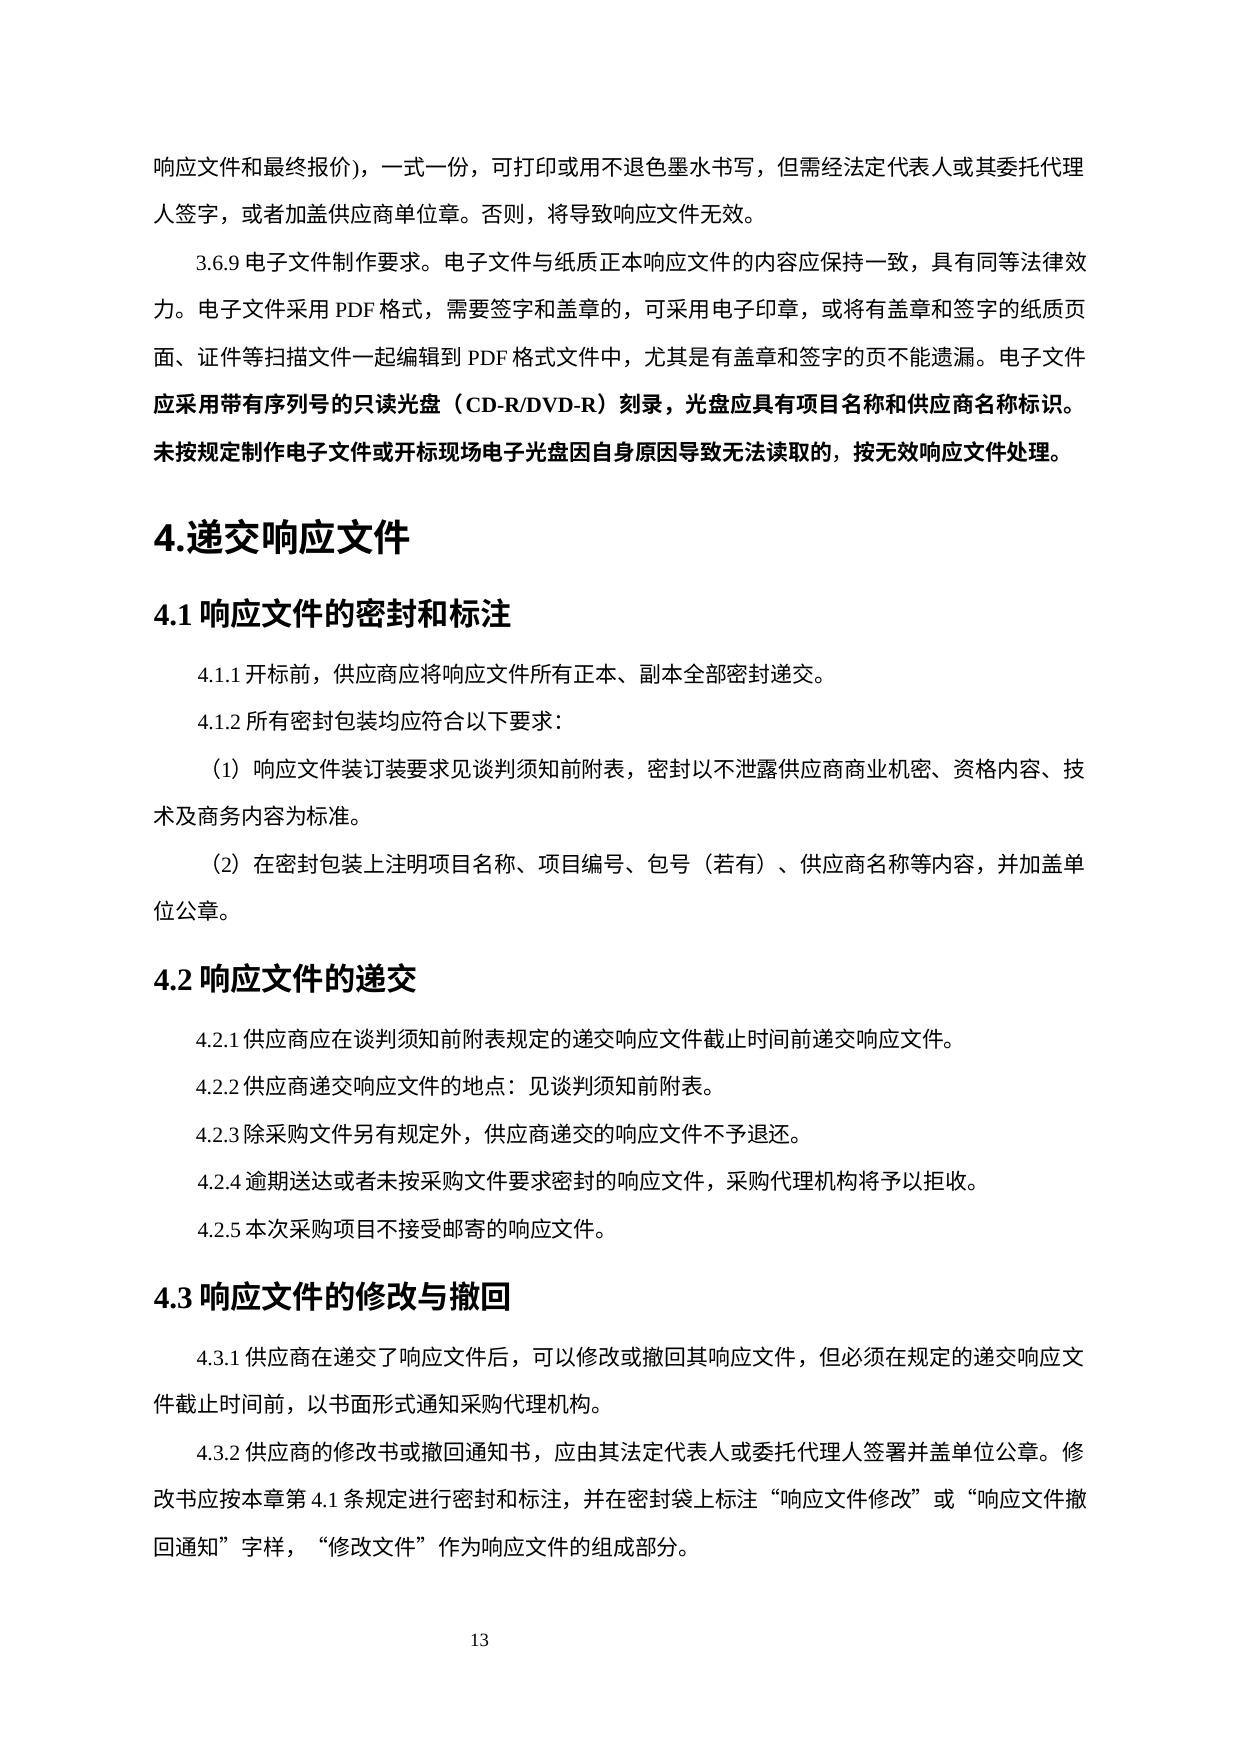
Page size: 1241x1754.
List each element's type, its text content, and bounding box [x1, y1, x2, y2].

text 4.2.1供应商应在谈判须知前附表规定的递交响应文件截止时间前递交响应文件。 [153, 1022, 1087, 1053]
text 4.2.4逾期送达或者未按采购文件要求密封的响应文件，采购代理机构将予以拒收。 [153, 1164, 1087, 1196]
text 4.1.2 所有密封包装均应符合以下要求： [153, 704, 1087, 736]
text 4.2.2供应商递交响应文件的地点：见谈判须知前附表。 [153, 1069, 1087, 1101]
text 4.2响应文件的递交 [153, 954, 1087, 999]
text 4.3响应文件的修改与撤回 [153, 1272, 1087, 1317]
text 3.6.9电子文件制作要求。电子文件与纸质正本响应文件的内容应保持一致，具有同等法律效力。电子文件采用PDF格式，需要签字和盖章的，可采用电子印章，或将有盖章和签字的纸质页面、证件等扫描文件一起编辑到PDF格式文件中，尤其是有盖章和签字的页不能遗漏。电子文件应采用带有序列号的只读光盘（CD-R/DVD-R）刻录，光盘应具有项目名称和供应商名称标识。未按规定制作电子文件或开标现场电子光盘因自身原因导致无法读取的，按无效响应文件处理。 [153, 245, 1087, 467]
text （2）在密封包装上注明项目名称、项目编号、包号（若有）、供应商名称等内容，并加盖单位公章。 [153, 847, 1087, 926]
text （1）响应文件装订装要求见谈判须知前附表，密封以不泄露供应商商业机密、资格内容、技术及商务内容为标准。 [153, 752, 1087, 831]
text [153, 150, 1087, 229]
text 4.1响应文件的密封和标注 [153, 589, 1087, 634]
subtitle 4.递交响应文件 [153, 509, 1087, 562]
text 4.2.3除采购文件另有规定外，供应商递交的响应文件不予退还。 [153, 1117, 1087, 1148]
text 4.3.2供应商的修改书或撤回通知书，应由其法定代表人或委托代理人签署并盖单位公章。修改书应按本章第4.1条规定进行密封和标注，并在密封袋上标注“响应文件修改”或“响应文件撤回通知”字样，“修改文件”作为响应文件的组成部分。 [153, 1435, 1087, 1561]
text 4.3.1供应商在递交了响应文件后，可以修改或撤回其响应文件，但必须在规定的递交响应文件截止时间前，以书面形式通知采购代理机构。 [153, 1340, 1087, 1419]
text 4.2.5本次采购项目不接受邮寄的响应文件。 [153, 1212, 1087, 1243]
text 4.1.1开标前，供应商应将响应文件所有正本、副本全部密封递交。 [153, 657, 1087, 688]
